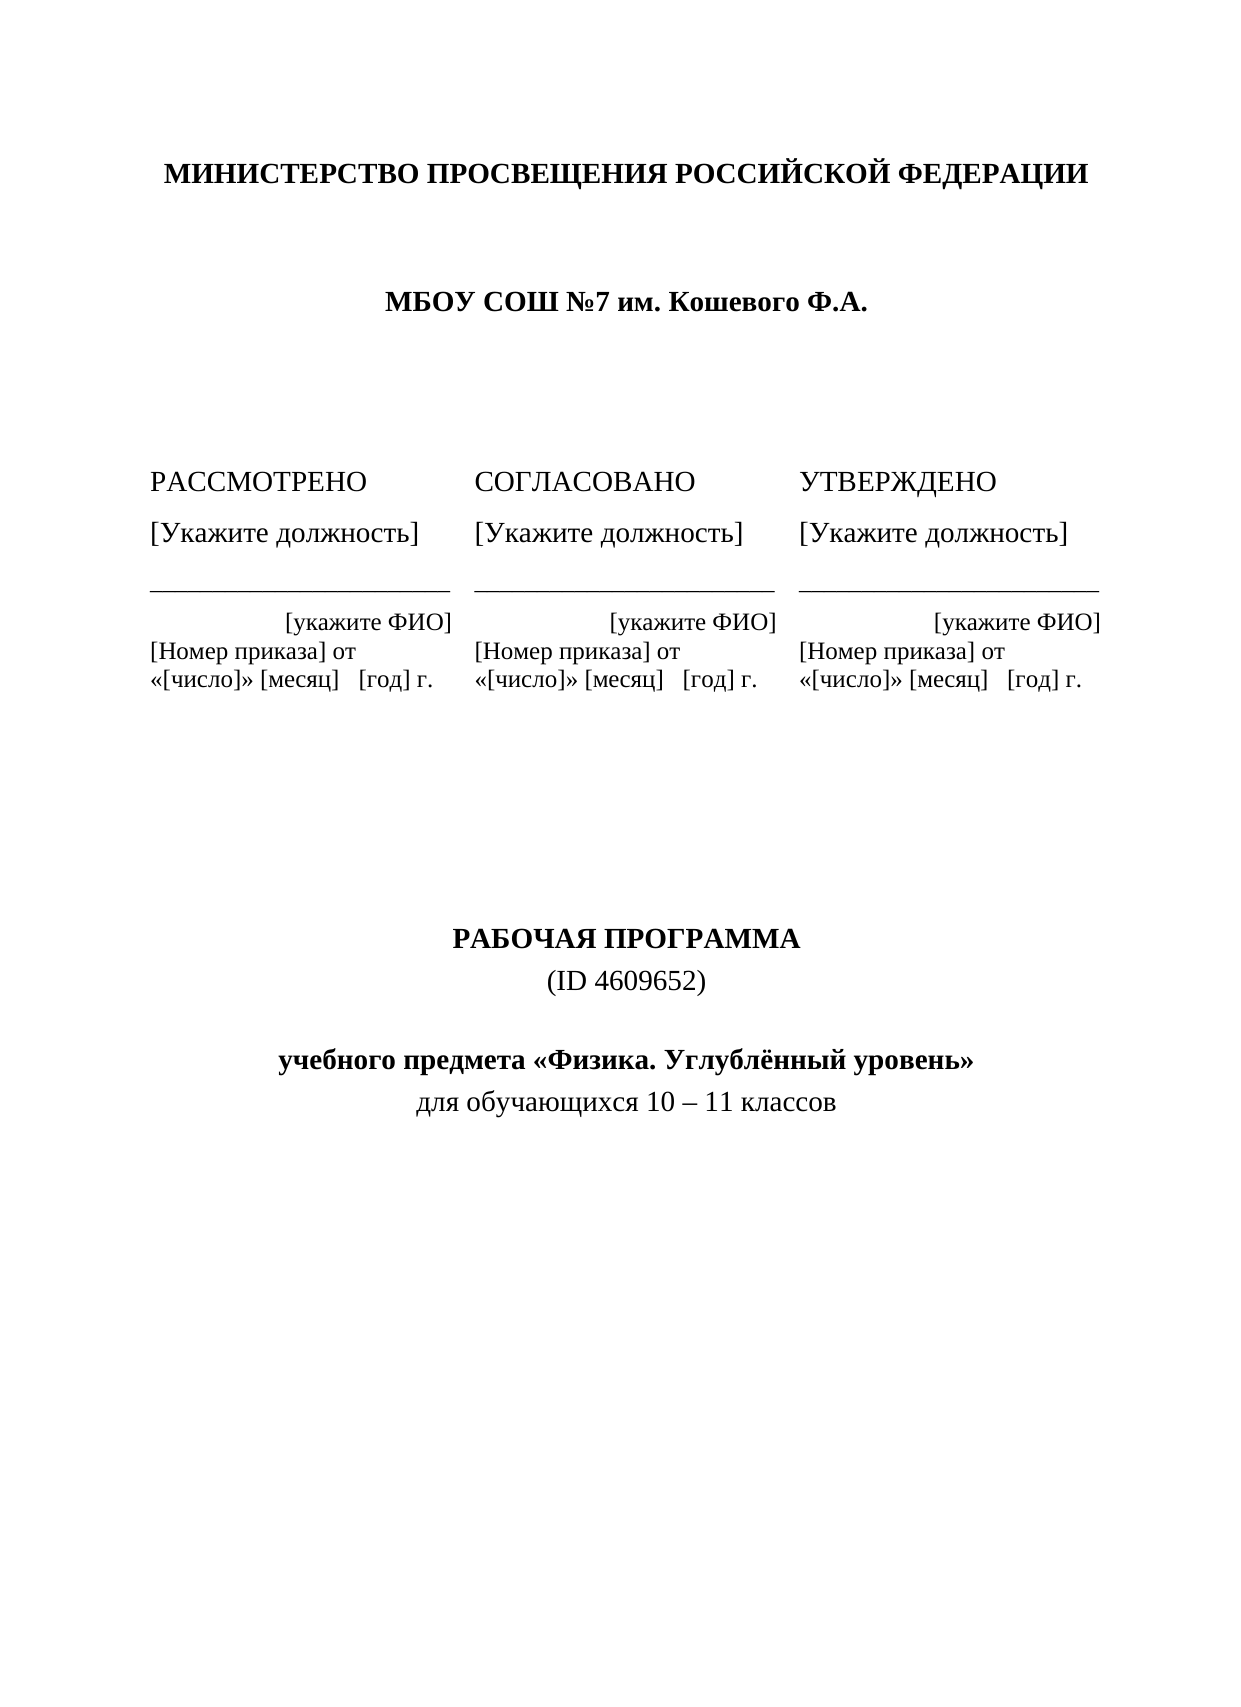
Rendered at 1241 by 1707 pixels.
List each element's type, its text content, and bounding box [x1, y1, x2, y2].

text учебного предмета «Физика. Углублённый уровень» [162, 1035, 1090, 1078]
text РАБОЧАЯ ПРОГРАММА [162, 914, 1090, 957]
table_header СОГЛАСОВАНО [Укажите должность] ________________________ [укажите ФИО] [Номер приказа] от «[число]» [месяц] [год] г. [463, 464, 788, 734]
table_header РАССМОТРЕНО [Укажите должность] ________________________ [укажите ФИО] [Номер приказа] от «[число]» [месяц] [год] г. [139, 464, 463, 734]
table_header УТВЕРЖДЕНО [Укажите должность] ________________________ [укажите ФИО] [Номер приказа] от «[число]» [месяц] [год] г. [788, 464, 1112, 734]
text МИНИСТЕРСТВО ПРОСВЕЩЕНИЯ РОССИЙСКОЙ ФЕДЕРАЦИИ [162, 150, 1090, 192]
text для обучающихся 10 – 11 классов [162, 1078, 1090, 1120]
text (ID 4609652) [162, 957, 1090, 999]
text МБОУ СОШ №7 им. Кошевого Ф.А. [162, 277, 1090, 320]
